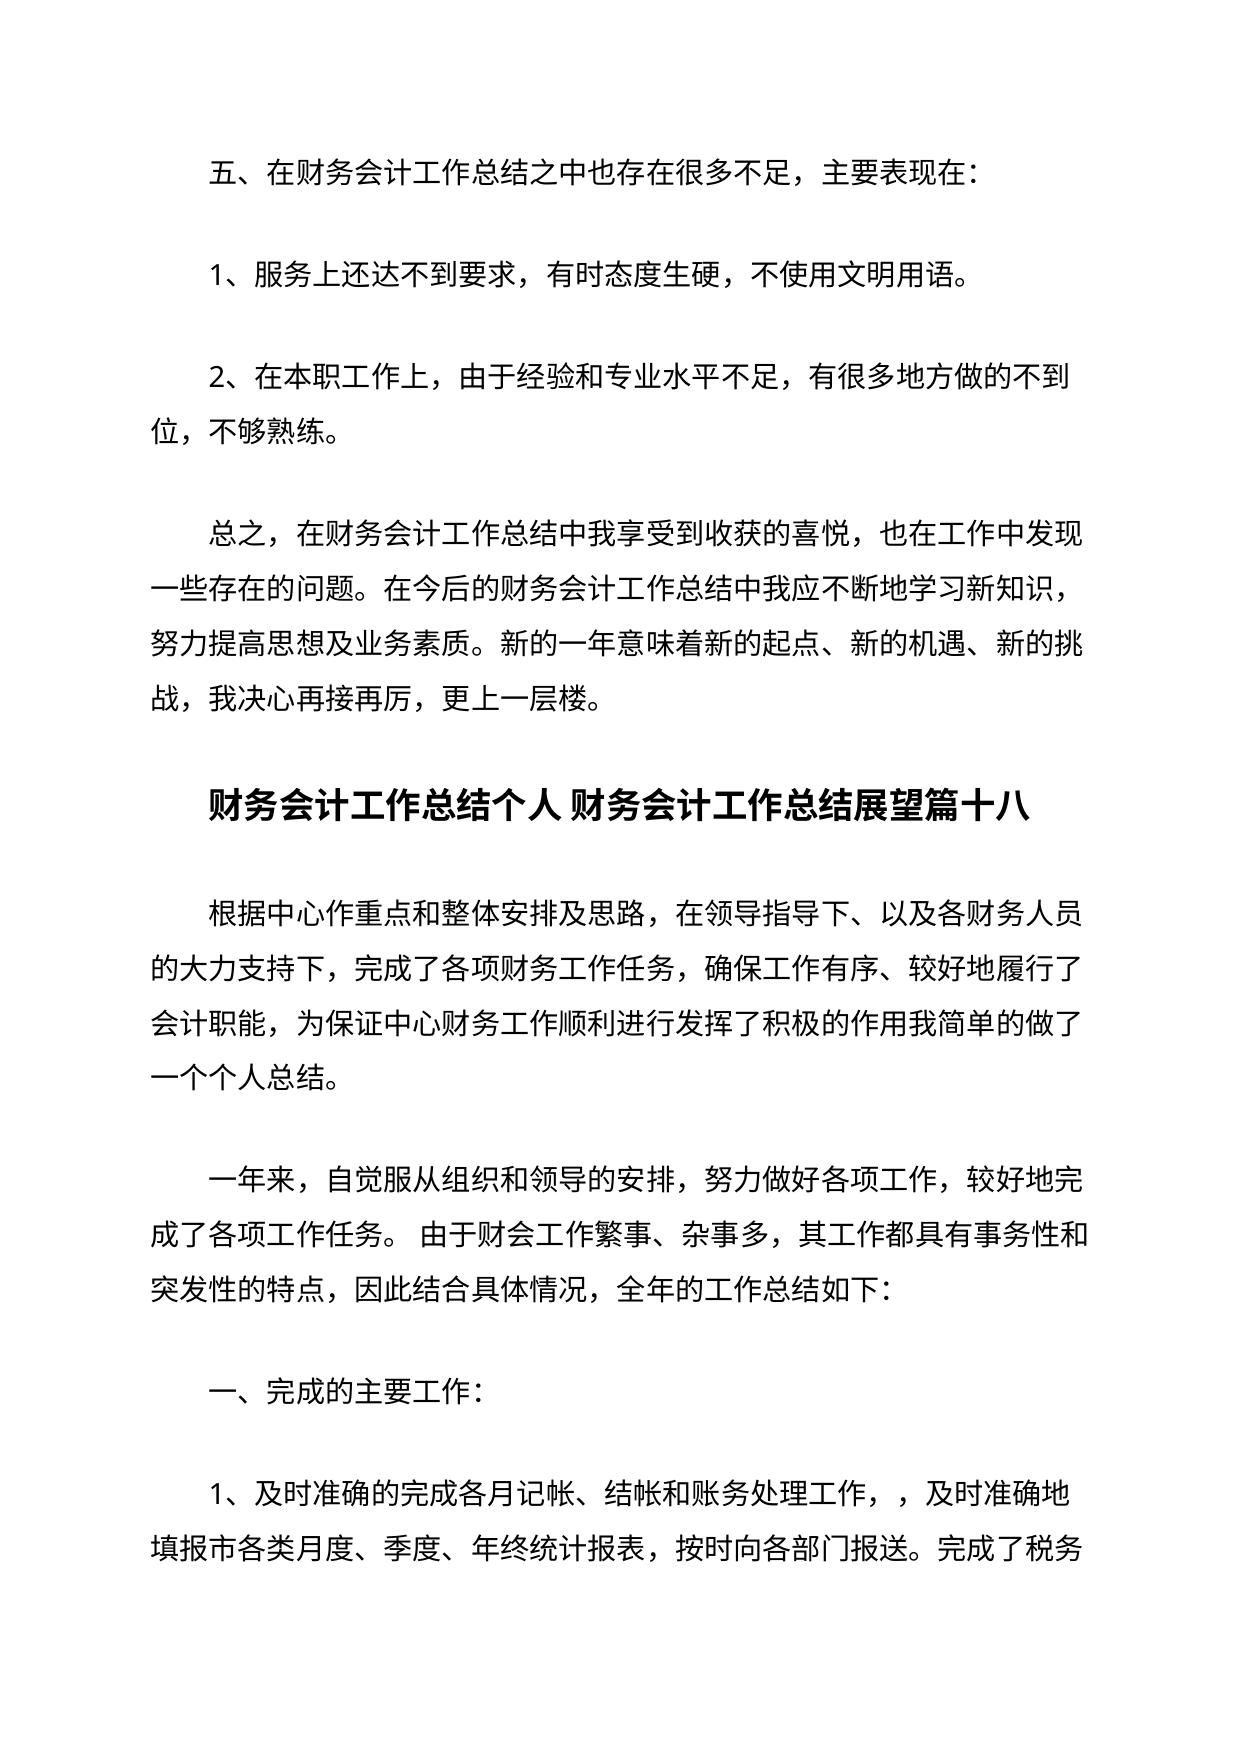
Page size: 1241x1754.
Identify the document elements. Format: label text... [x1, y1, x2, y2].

text 一、完成的主要工作： [150, 1368, 1090, 1411]
text 财务会计工作总结个人 财务会计工作总结展望篇十八 [150, 777, 1090, 828]
text 一年来，自觉服从组织和领导的安排，努力做好各项工作，较好地完成了各项工作任务。 由于财会工作繁事、杂事多，其工作都具有事务性和突发性的特点，因此结合具体情况，全年的工作总结如下： [150, 1157, 1090, 1309]
text 1、服务上还达不到要求，有时态度生硬，不使用文明用语。 [150, 252, 1090, 294]
text 总之，在财务会计工作总结中我享受到收获的喜悦，也在工作中发现一些存在的问题。在今后的财务会计工作总结中我应不断地学习新知识，努力提高思想及业务素质。新的一年意味着新的起点、新的机遇、新的挑战，我决心再接再厉，更上一层楼。 [150, 511, 1090, 717]
text 五、在财务会计工作总结之中也存在很多不足，主要表现在： [150, 150, 1090, 192]
text 2、在本职工作上，由于经验和专业水平不足，有很多地方做的不到位，不够熟练。 [150, 354, 1090, 451]
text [150, 1470, 1090, 1567]
text 根据中心作重点和整体安排及思路，在领导指导下、以及各财务人员的大力支持下，完成了各项财务工作任务，确保工作有序、较好地履行了会计职能，为保证中心财务工作顺利进行发挥了积极的作用我简单的做了一个个人总结。 [150, 890, 1090, 1097]
